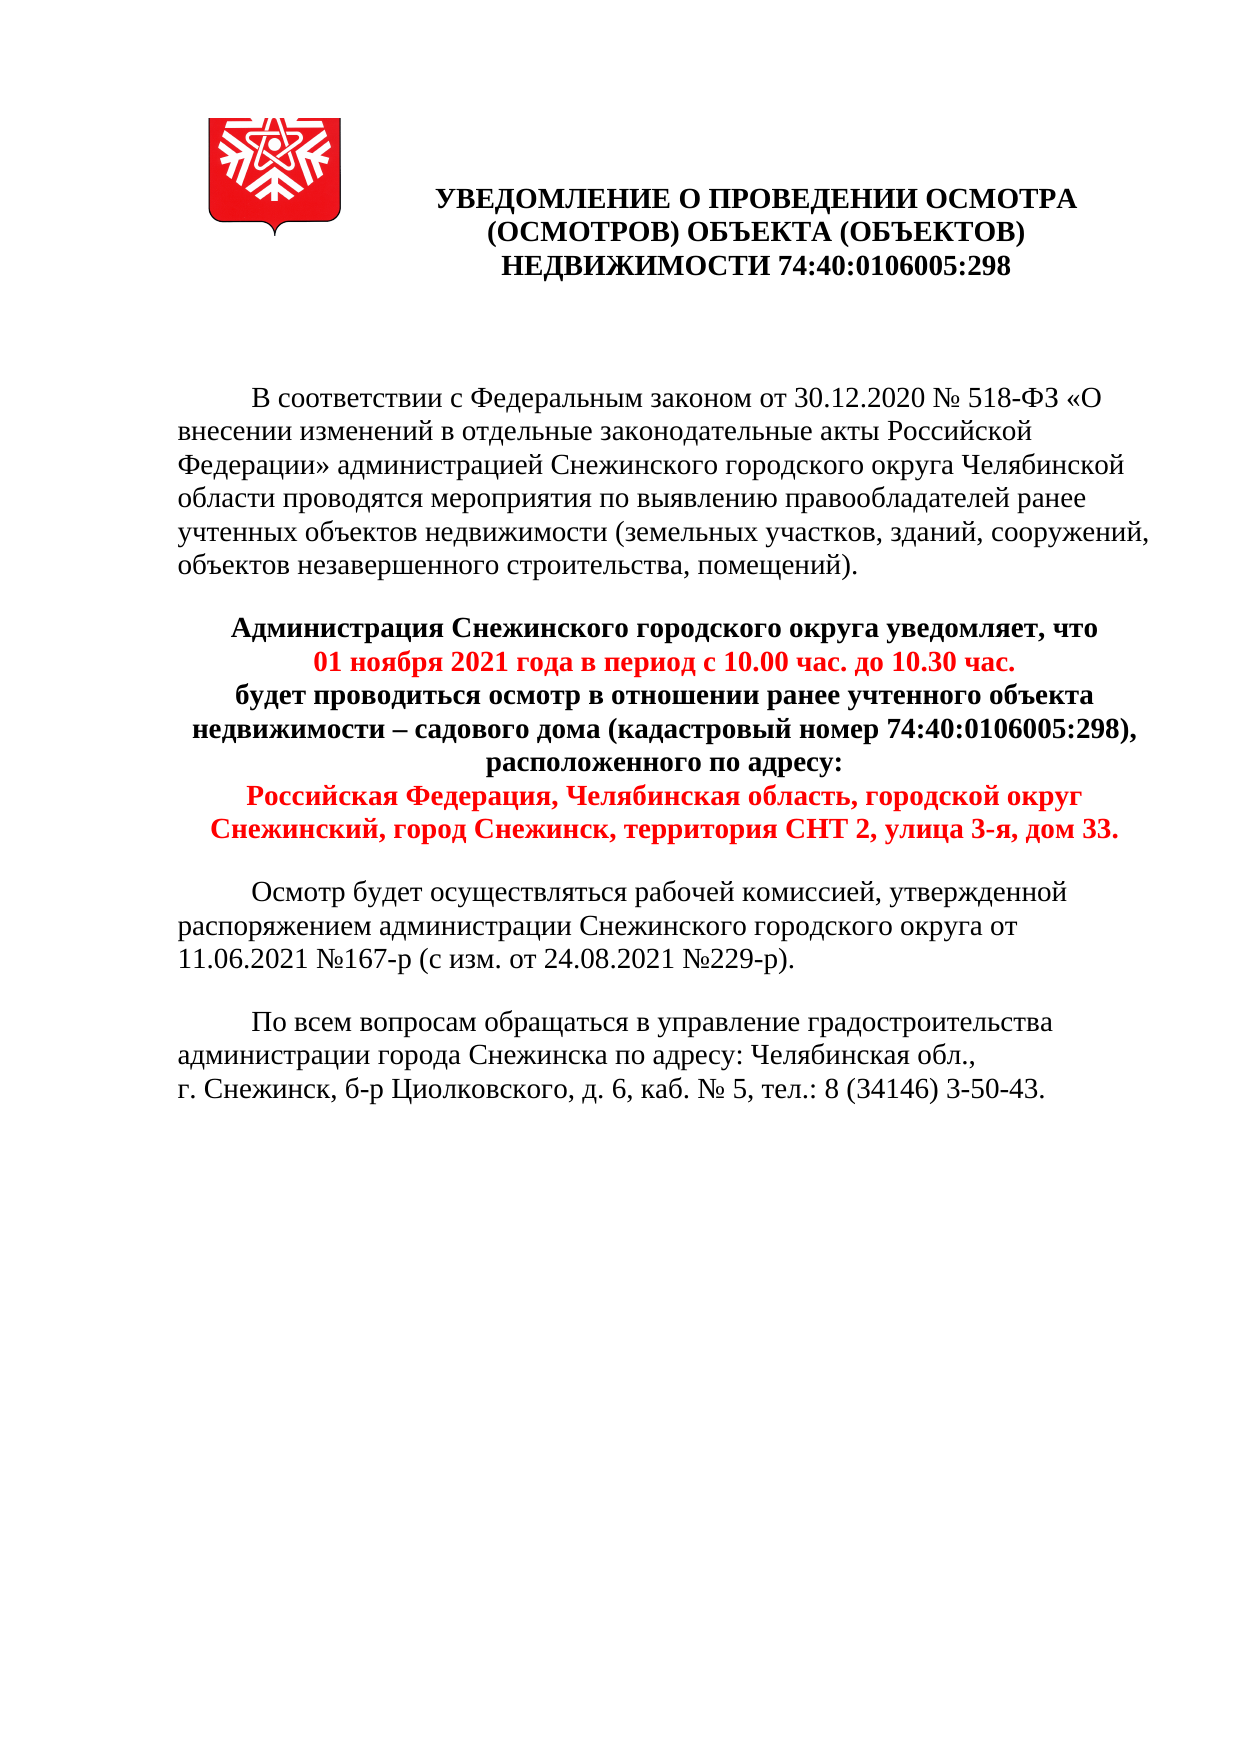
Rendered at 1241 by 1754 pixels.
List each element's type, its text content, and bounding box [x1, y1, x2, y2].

text г. Снежинск, б-р Циолковского, д. 6, каб. № 5, тел.: 8 (34146) 3-50-43. [177, 1071, 1152, 1104]
text Администрация Снежинского городского округа уведомляет, что [177, 610, 1152, 644]
text Осмотр будет осуществляться рабочей комиссией, утвержденной распоряжением администрации Снежинского городского округа от 11.06.2021 №167-р (с изм. от 24.08.2021 №229-р). [177, 874, 1152, 975]
table_header [189, 118, 361, 288]
table_header УВЕДОМЛЕНИЕ О ПРОВЕДЕНИИ ОСМОТРА (ОСМОТРОВ) ОБЪЕКТА (ОБЪЕКТОВ) НЕДВИЖИМОСТИ 74:40:0106005:298 [361, 118, 1152, 288]
text будет проводиться осмотр в отношении ранее учтенного объекта недвижимости – садового дома (кадастровый номер 74:40:0106005:298), расположенного по адресу: [177, 677, 1152, 778]
picture [208, 118, 341, 236]
text Российская Федерация, Челябинская область, городской округ Снежинский, город Снежинск, территория СНТ 2, улица 3-я, дом 33. [177, 778, 1152, 845]
text В соответствии с Федеральным законом от 30.12.2020 № 518-ФЗ «О внесении изменений в отдельные законодательные акты Российской Федерации» администрацией Снежинского городского округа Челябинской области проводятся мероприятия по выявлению правообладателей ранее учтенных объектов недвижимости (земельных участков, зданий, сооружений, объектов незавершенного строительства, помещений). [177, 380, 1152, 581]
text 01 ноября 2021 года в период с 10.00 час. до 10.30 час. [177, 644, 1152, 677]
text По всем вопросам обращаться в управление градостроительства администрации города Снежинска по адресу: Челябинская обл., [177, 1004, 1152, 1071]
